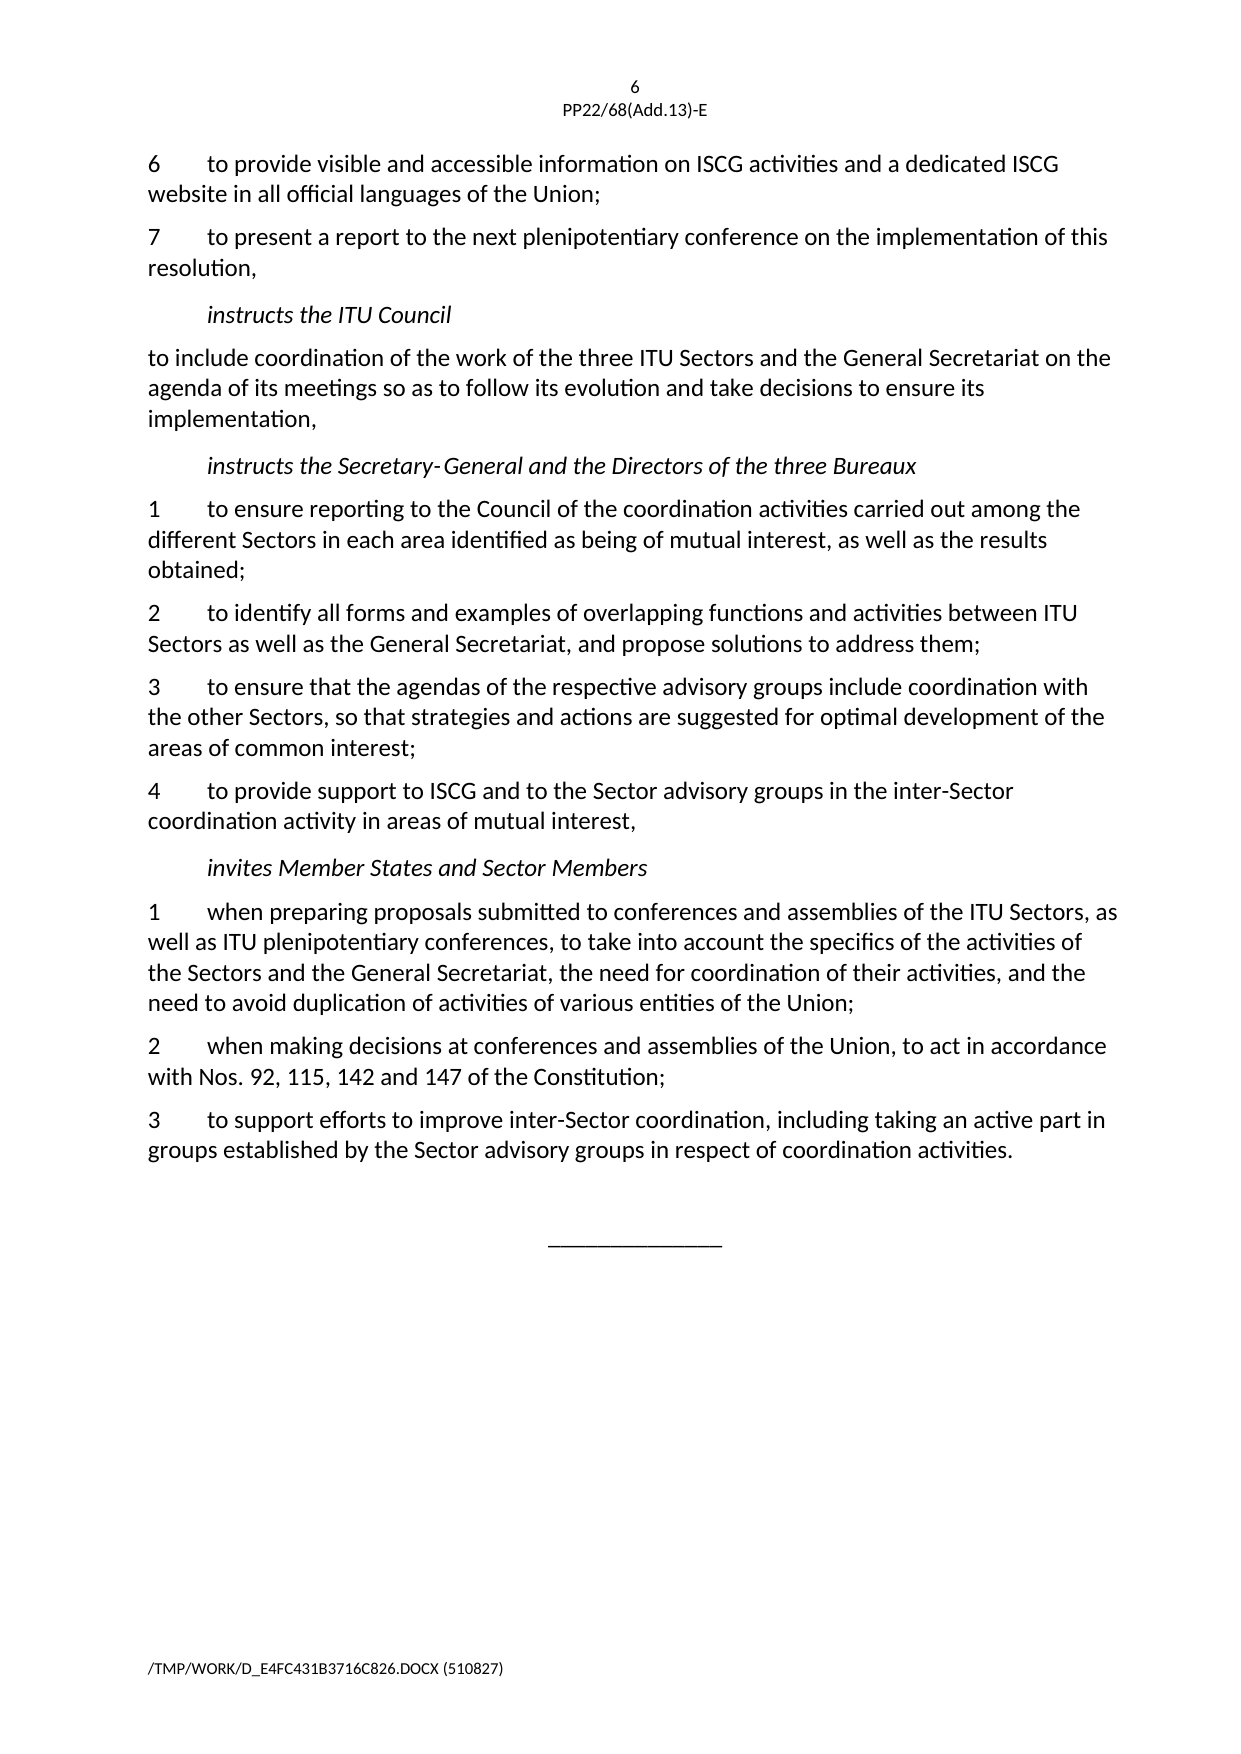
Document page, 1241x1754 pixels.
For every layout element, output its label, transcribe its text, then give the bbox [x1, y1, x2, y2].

text 3 to support efforts to improve inter-Sector coordination, including taking an active part in groups established by the Sector advisory groups in respect of coordination activities. [148, 1104, 1122, 1165]
text to present a report to the next plenipotentiary conference on the implementation of this resolution, [148, 221, 1122, 282]
text to include coordination of the work of the three ITU Sectors and the General Secretariat on the agenda of its meetings so as to follow its evolution and take decisions to ensure its implementation, [148, 342, 1122, 433]
text 2 when making decisions at conferences and assemblies of the Union, to act in accordance with Nos. 92, 115, 142 and 147 of the Constitution; [148, 1030, 1122, 1091]
text 3 to ensure that the agendas of the respective advisory groups include coordination with the other Sectors, so that strategies and actions are suggested for optimal development of the areas of common interest; [148, 671, 1122, 762]
text 2 to identify all forms and examples of overlapping functions and activities between ITU Sectors as well as the General Secretariat, and propose solutions to address them; [148, 597, 1122, 658]
text 4 to provide support to ISCG and to the Sector advisory groups in the inter-Sector coordination activity in areas of mutual interest, [148, 775, 1122, 836]
text ______________ [148, 1220, 1122, 1251]
text 1 when preparing proposals submitted to conferences and assemblies of the ITU Sectors, as well as ITU plenipotentiary conferences, to take into account the specifics of the activities of the Sectors and the General Secretariat, the need for coordination of their activities, and the need to avoid duplication of activities of various entities of the Union; [148, 896, 1122, 1018]
text instructs the Secretary-General and the Directors of the three Bureaux [207, 450, 1122, 481]
text invites Member States and Sector Members [207, 853, 1122, 883]
text 1 to ensure reporting to the Council of the coordination activities carried out among the different Sectors in each area identified as being of mutual interest, as well as the results obtained; [148, 493, 1122, 585]
text instructs the ITU Council [207, 299, 1122, 329]
text 6 [148, 148, 1122, 209]
